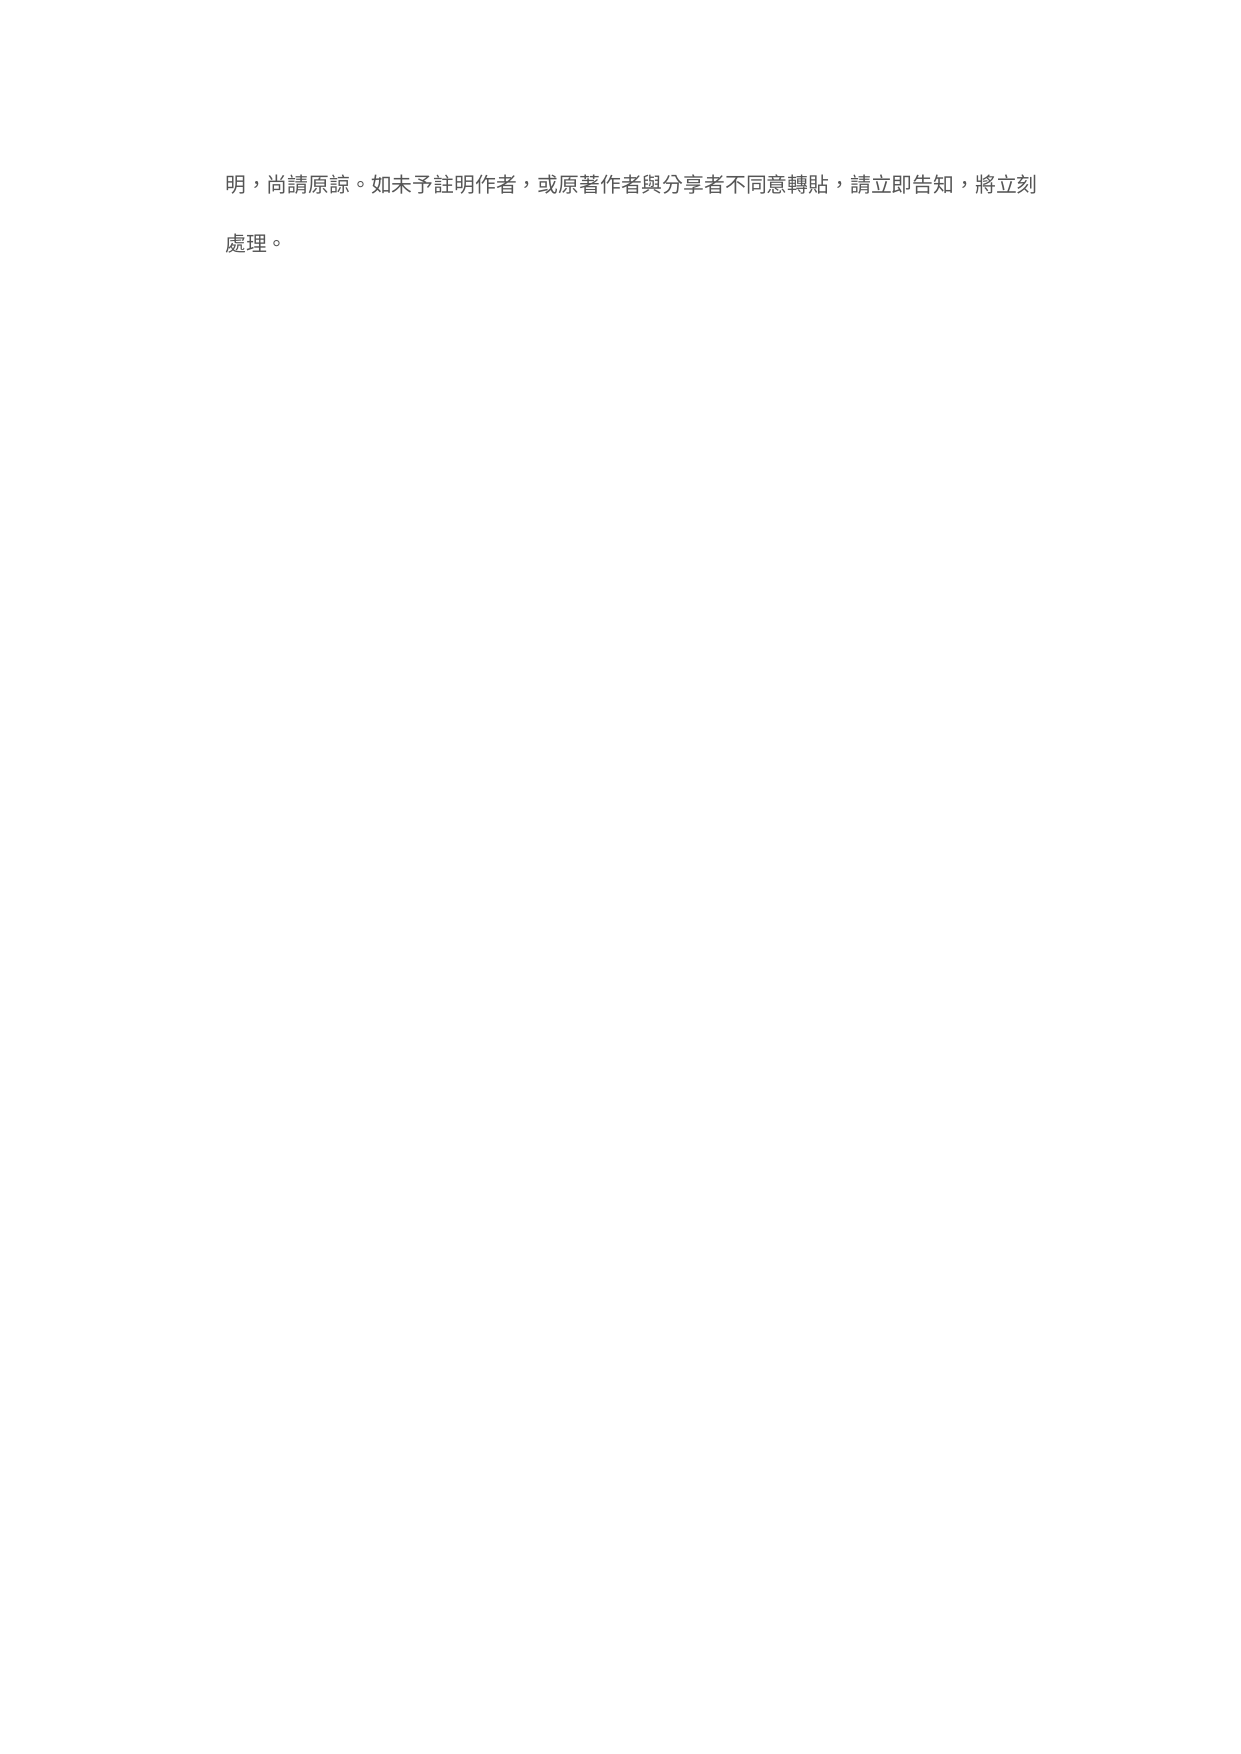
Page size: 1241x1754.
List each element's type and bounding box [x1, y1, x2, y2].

list [225, 164, 1053, 277]
